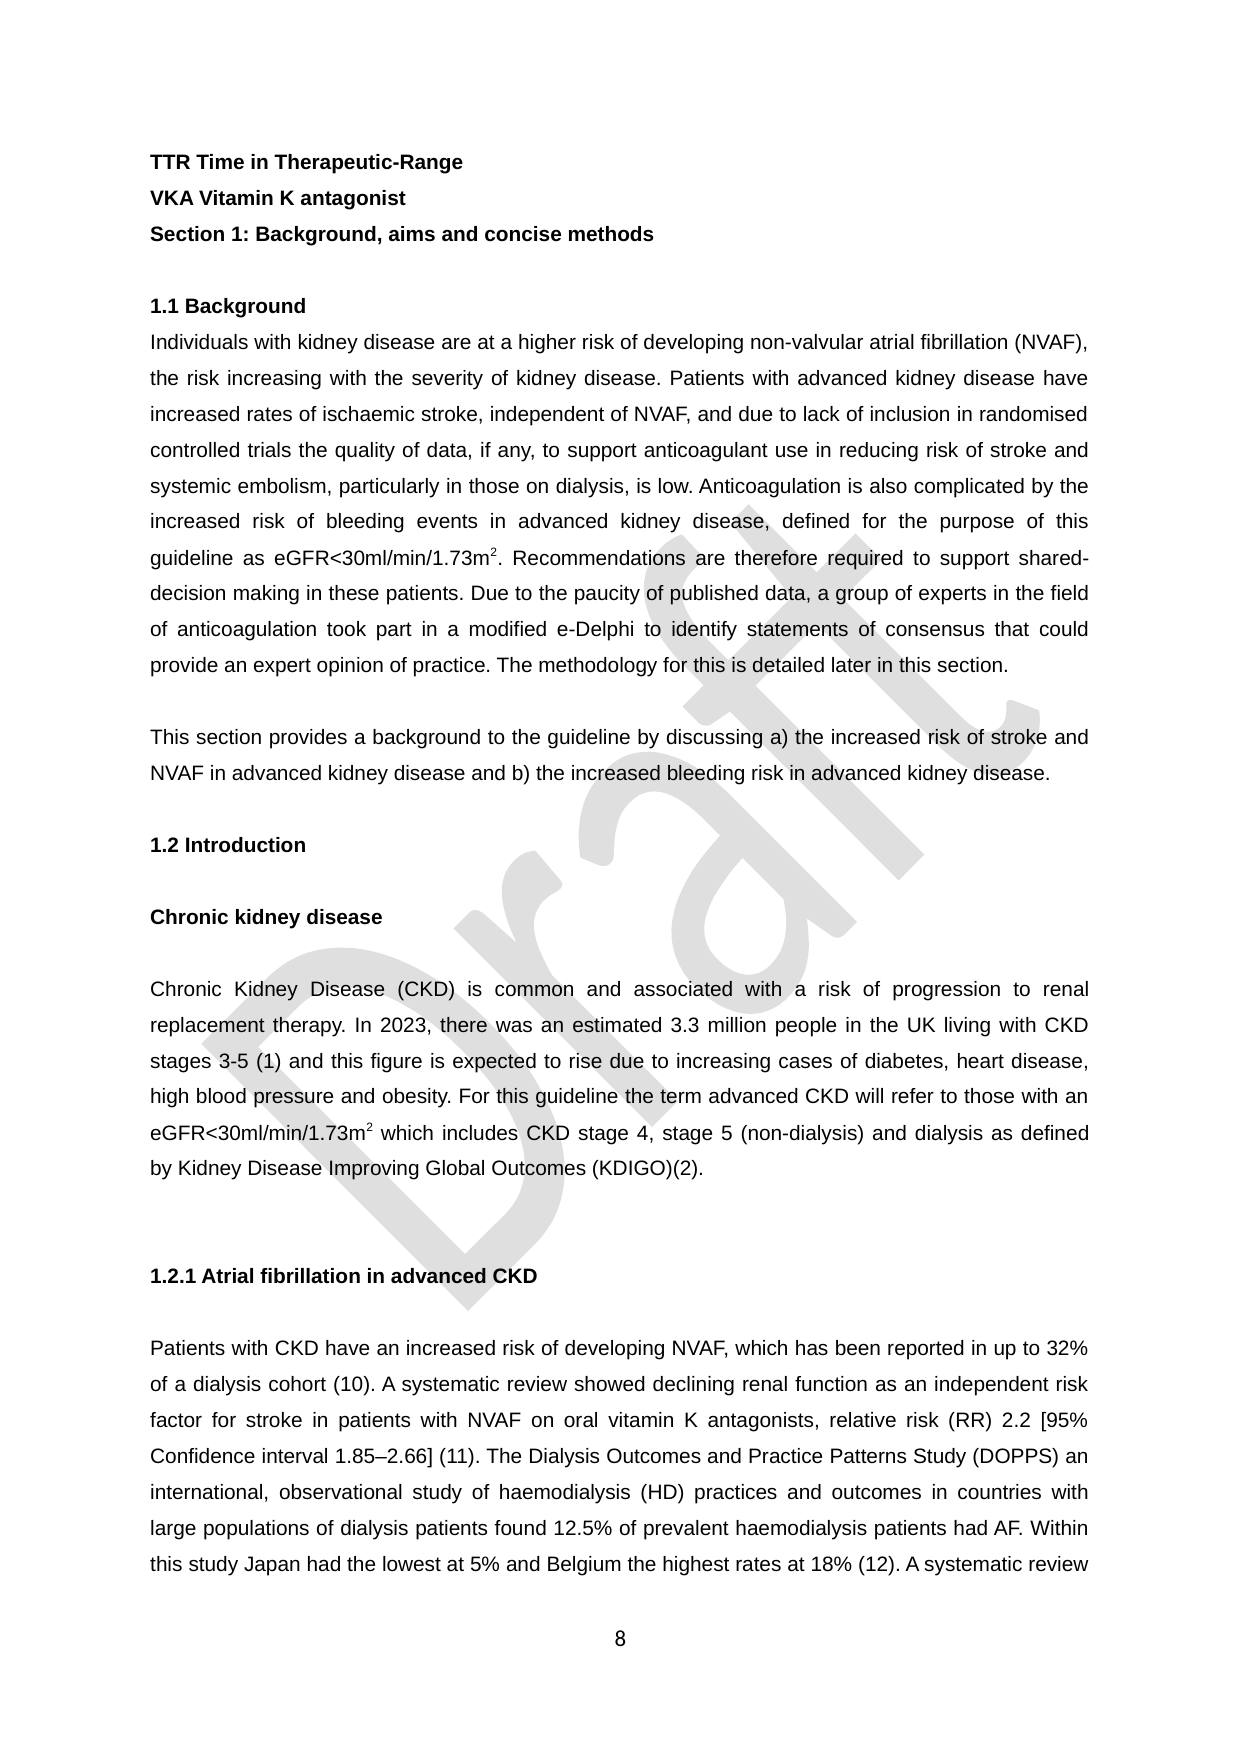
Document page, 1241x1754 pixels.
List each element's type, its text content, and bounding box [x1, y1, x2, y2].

text VKA Vitamin K antagonist [150, 186, 1090, 210]
text This section provides a background to the guideline by discussing a) the increased risk of stroke and NVAF in advanced kidney disease and b) the increased bleeding risk in advanced kidney disease. [150, 725, 1090, 785]
text Chronic Kidney Disease (CKD) is common and associated with a risk of progression to renal replacement therapy. In 2023, there was an estimated 3.3 million people in the UK living with CKD stages 3-5 (1) and this figure is expected to rise due to increasing cases of diabetes, heart disease, high blood pressure and obesity. For this guideline the term advanced CKD will refer to those with an eGFR<30ml/min/1.73m2 which includes CKD stage 4, stage 5 (non-dialysis) and dialysis as defined by Kidney Disease Improving Global Outcomes (KDIGO)(2). [150, 977, 1090, 1180]
text Individuals with kidney disease are at a higher risk of developing non-valvular atrial fibrillation (NVAF), the risk increasing with the severity of kidney disease. Patients with advanced kidney disease have increased rates of ischaemic stroke, independent of NVAF, and due to lack of inclusion in randomised controlled trials the quality of data, if any, to support anticoagulant use in reducing risk of stroke and systemic embolism, particularly in those on dialysis, is low. Anticoagulation is also complicated by the increased risk of bleeding events in advanced kidney disease, defined for the purpose of this guideline as eGFR<30ml/min/1.73m2. Recommendations are therefore required to support shared-decision making in these patients. Due to the paucity of published data, a group of experts in the field of anticoagulation took part in a modified e-Delphi to identify statements of consensus that could provide an expert opinion of practice. The methodology for this is detailed later in this section. [150, 330, 1090, 677]
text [150, 1336, 1090, 1576]
text Chronic kidney disease [150, 905, 1090, 929]
text 1.2 Introduction [150, 833, 1090, 857]
text Section 1: Background, aims and concise methods [150, 222, 1090, 246]
text 1.1 Background [150, 294, 1090, 318]
text TTR Time in Therapeutic-Range [150, 150, 1090, 174]
text 1.2.1 Atrial fibrillation in advanced CKD [150, 1264, 1090, 1288]
